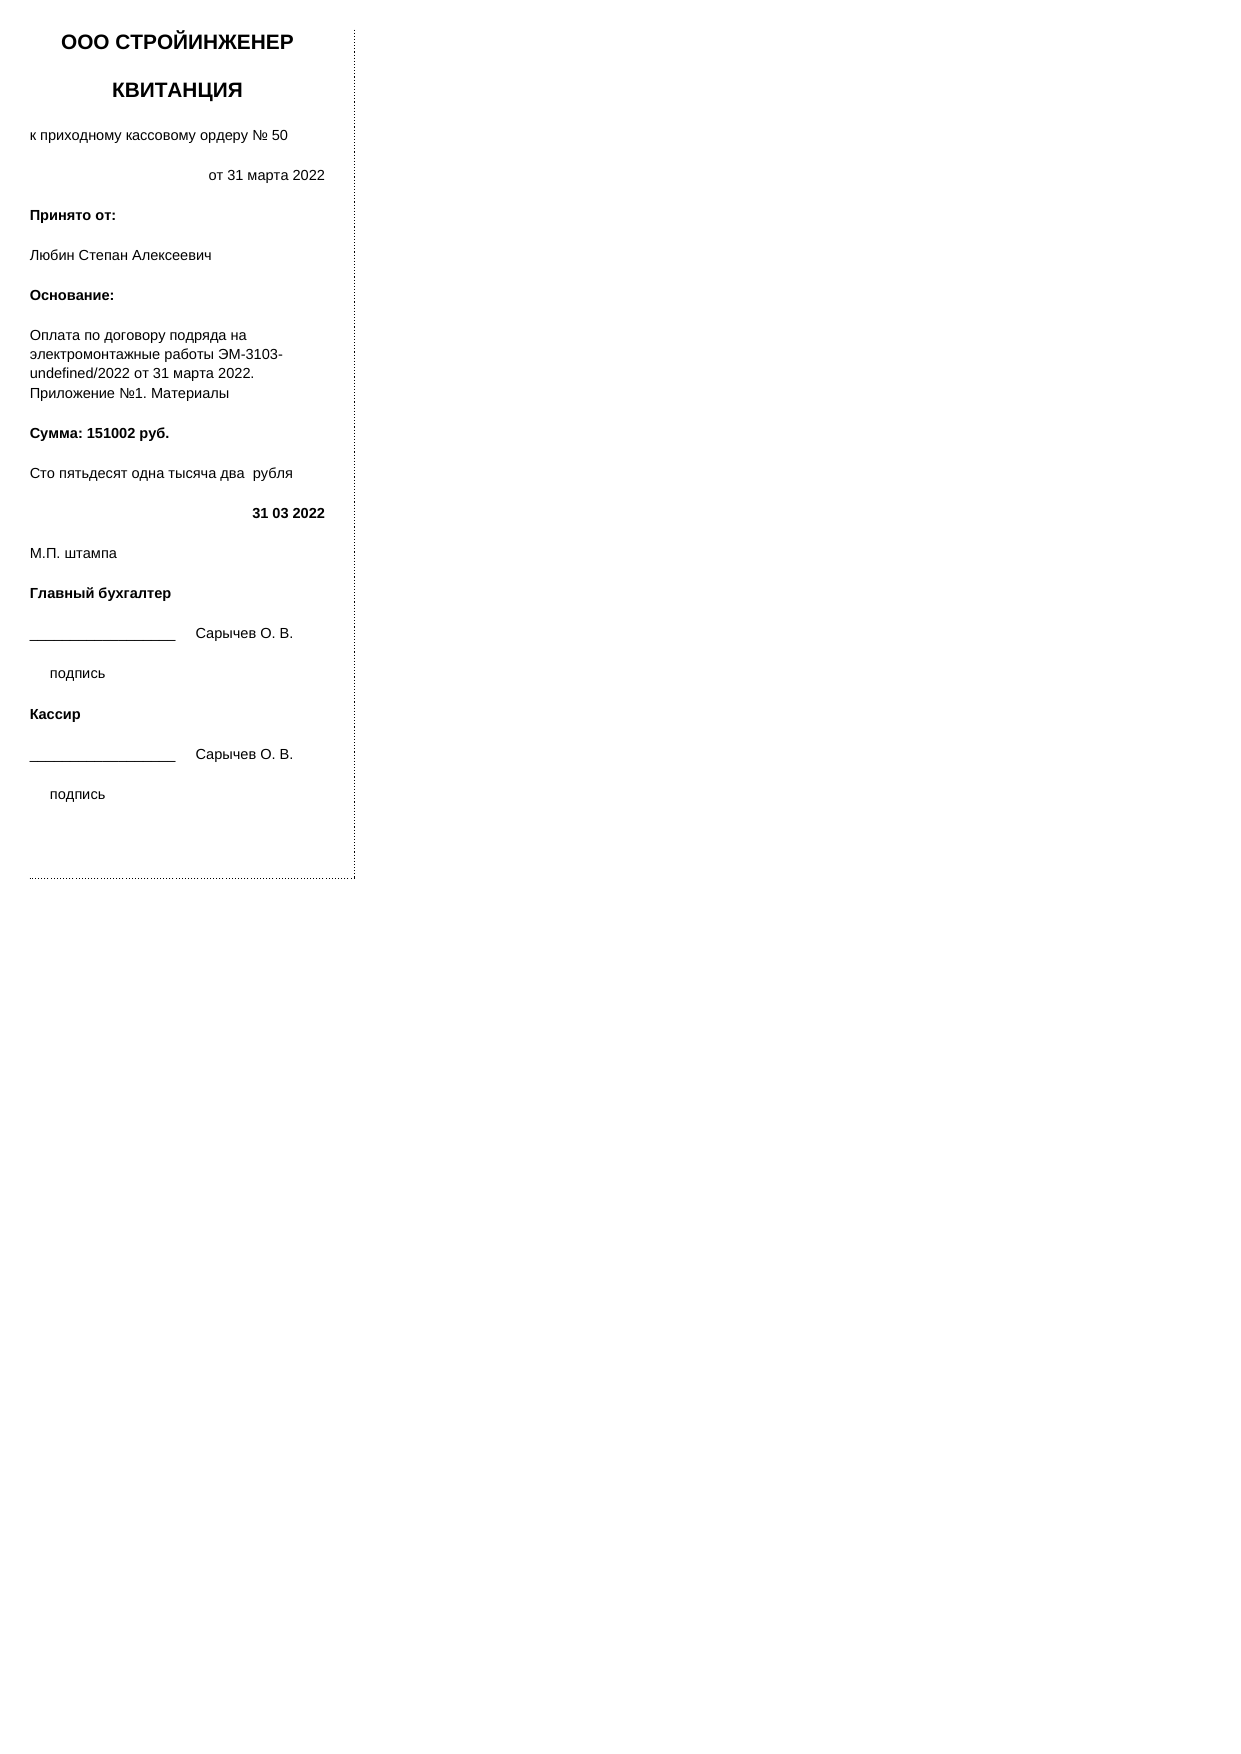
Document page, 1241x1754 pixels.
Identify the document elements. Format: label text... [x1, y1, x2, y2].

text подпись [29, 665, 325, 682]
text Кассир [29, 705, 325, 722]
text __________________ Сарычев О. В. [29, 625, 325, 642]
text Сумма: 151002 руб. [29, 424, 325, 441]
text Главный бухгалтер [29, 585, 325, 602]
text Основание: [29, 287, 325, 303]
text ООО СТРОЙИНЖЕНЕР [29, 29, 325, 53]
text 31 03 2022 [29, 505, 325, 522]
text М.П. штампа [29, 545, 325, 562]
text к приходному кассовому ордеру № 50 [29, 126, 325, 143]
text подпись [29, 786, 325, 802]
text от 31 марта 2022 [29, 166, 325, 183]
text Любин Степан Алексеевич [29, 246, 325, 263]
text __________________ Сарычев О. В. [29, 745, 325, 762]
text КВИТАНЦИЯ [29, 78, 325, 102]
text Сто пятьдесят одна тысяча два рубля [29, 465, 325, 481]
text Принято от: [29, 206, 325, 223]
text Оплата по договору подряда на электромонтажные работы ЭМ-3103-undefined/2022 от 31 марта 2022. Приложение №1. Материалы [29, 327, 325, 401]
